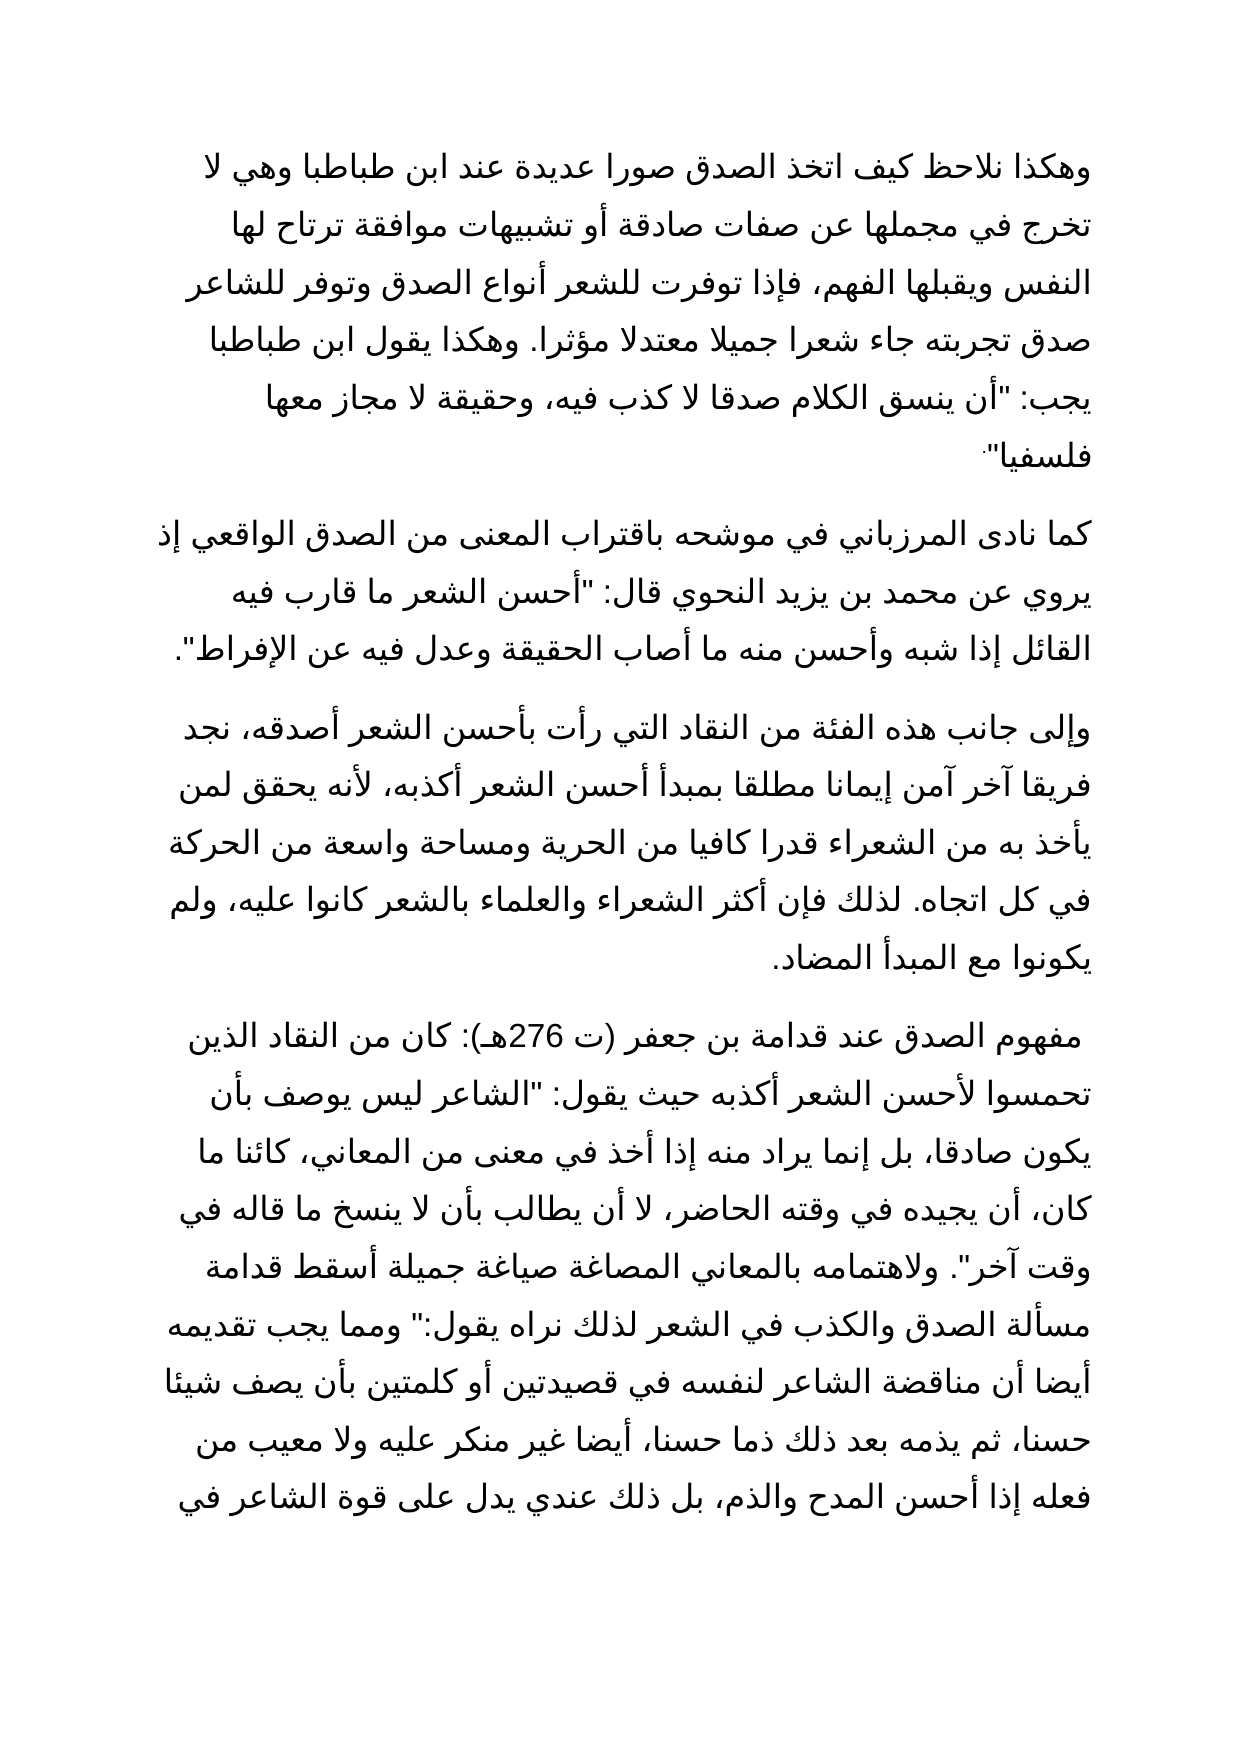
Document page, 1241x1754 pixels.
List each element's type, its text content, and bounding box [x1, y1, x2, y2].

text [148, 1017, 1093, 1516]
text كما نادى المرزباني في موشحه باقتراب المعنى من الصدق الواقعي إذ يروي عن محمد بن يزيد النحوي قال: "أحسن الشعر ما قارب فيه القائل إذا شبه وأحسن منه ما أصاب الحقيقة وعدل فيه عن الإفراط". [148, 514, 1093, 668]
text وإلى جانب هذه الفئة من النقاد التي رأت بأحسن الشعر أصدقه، نجد فريقا آخر آمن إيمانا مطلقا بمبدأ أحسن الشعر أكذبه، لأنه يحقق لمن يأخذ به من الشعراء قدرا كافيا من الحرية ومساحة واسعة من الحركة في كل اتجاه. لذلك فإن أكثر الشعراء والعلماء بالشعر كانوا عليه، ولم يكونوا مع المبدأ المضاد. [148, 708, 1093, 977]
text وهكذا نلاحظ كيف اتخذ الصدق صورا عديدة عند ابن طباطبا وهي لا تخرج في مجملها عن صفات صادقة أو تشبيهات موافقة ترتاح لها النفس ويقبلها الفهم، فإذا توفرت للشعر أنواع الصدق وتوفر للشاعر صدق تجربته جاء شعرا جميلا معتدلا مؤثرا. وهكذا يقول ابن طباطبا يجب: "أن ينسق الكلام صدقا لا كذب فيه، وحقيقة لا مجاز معها فلسفيا". [148, 148, 1093, 474]
